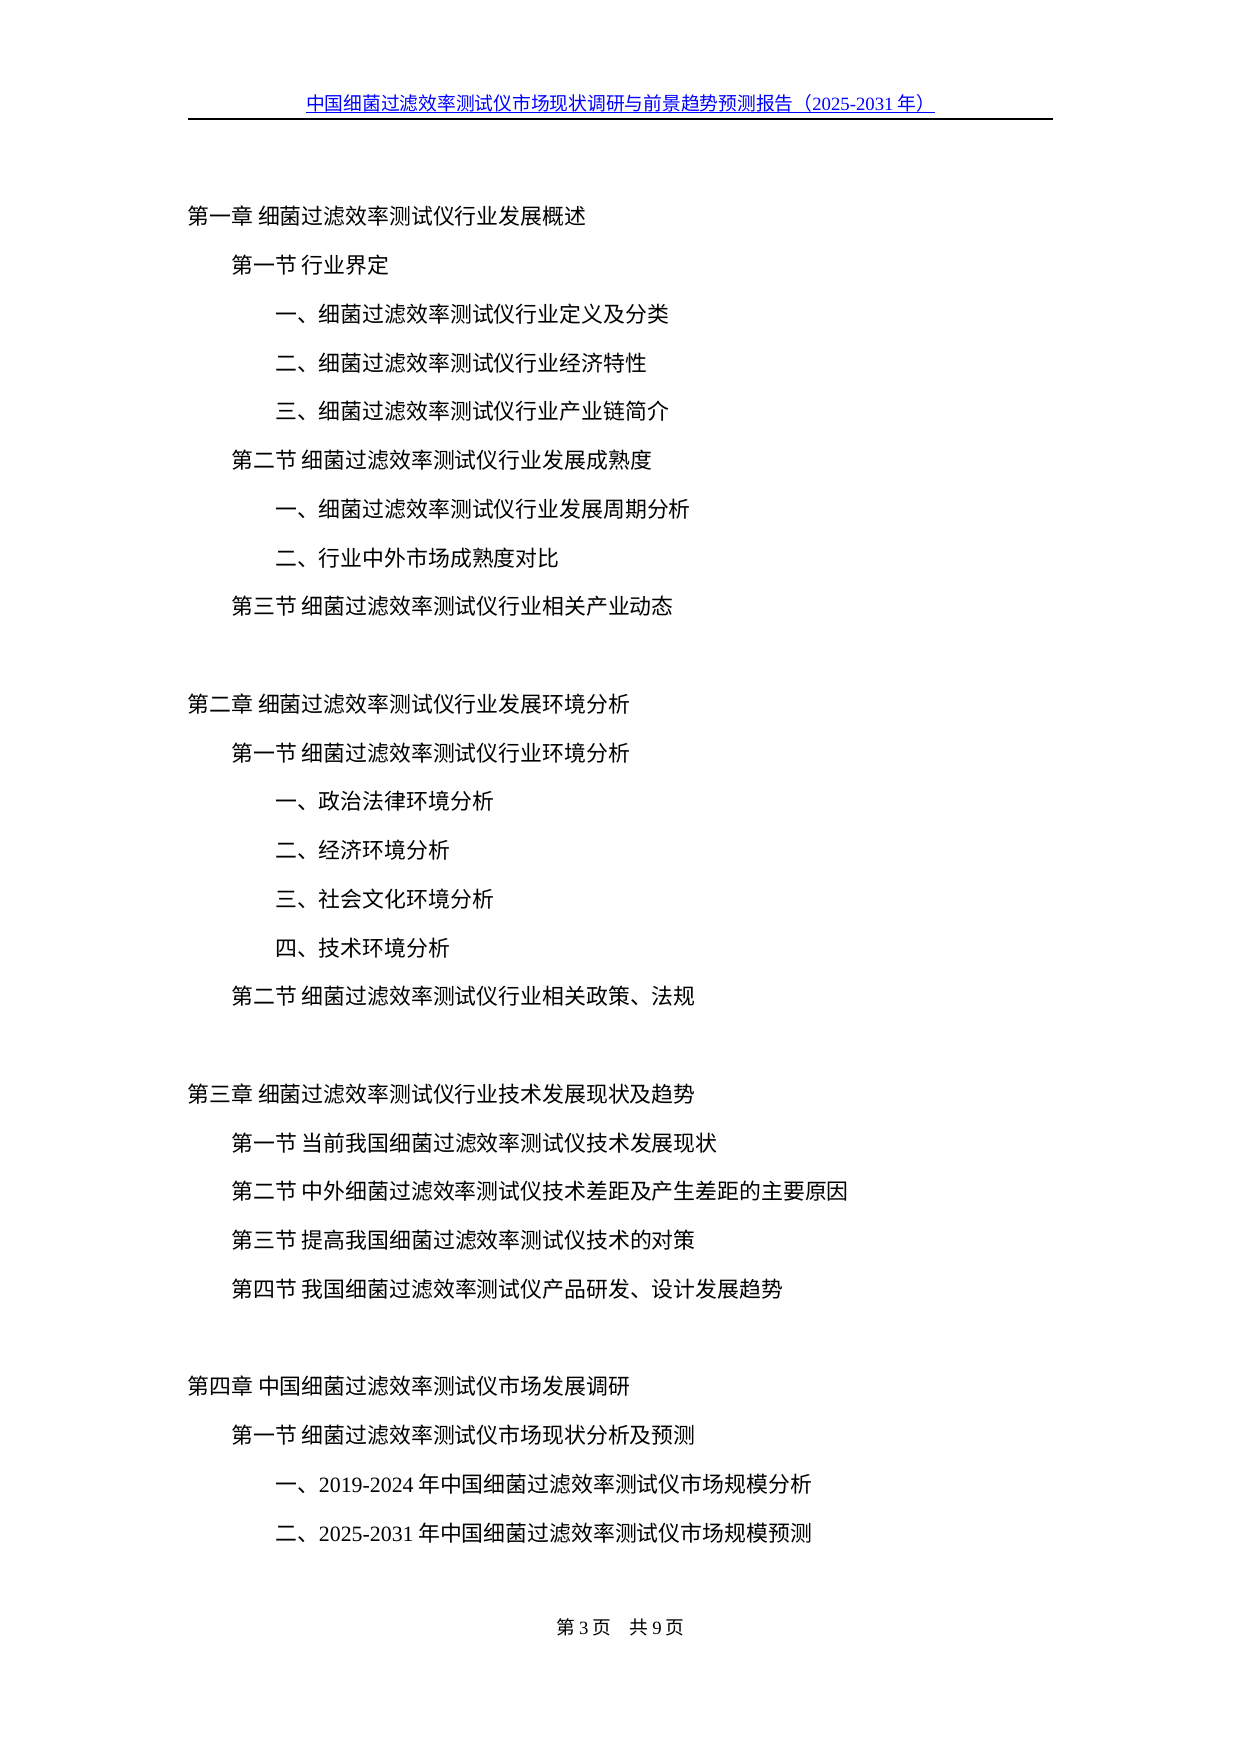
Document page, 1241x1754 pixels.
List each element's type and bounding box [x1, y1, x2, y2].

text [187, 150, 1053, 1548]
